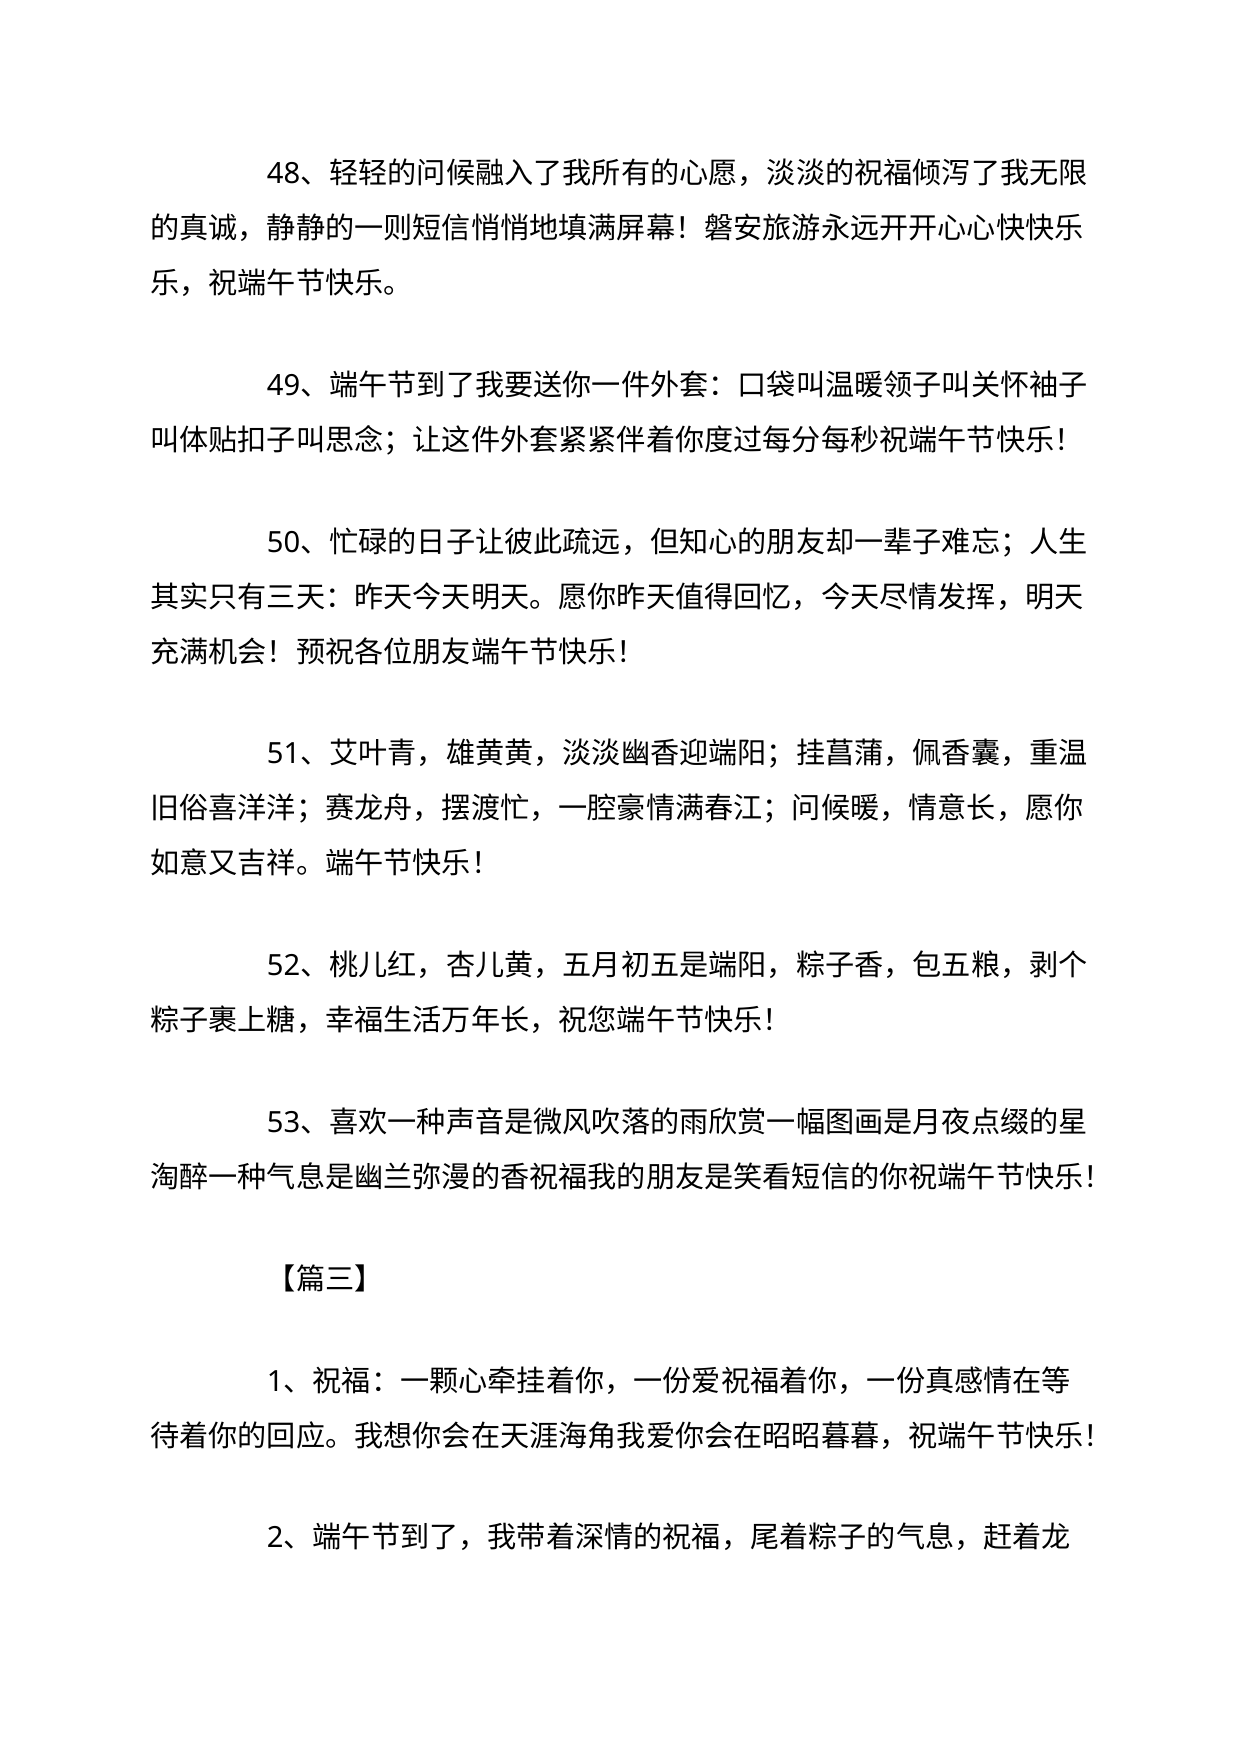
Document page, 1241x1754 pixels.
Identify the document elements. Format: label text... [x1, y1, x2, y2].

text 52、桃儿红，杏儿黄，五月初五是端阳，粽子香，包五粮，剥个粽子裹上糖，幸福生活万年长，祝您端午节快乐！ [150, 942, 1090, 1039]
text 51、艾叶青，雄黄黄，淡淡幽香迎端阳；挂菖蒲，佩香囊，重温旧俗喜洋洋；赛龙舟，摆渡忙，一腔豪情满春江；问候暖，情意长，愿你如意又吉祥。端午节快乐！ [150, 730, 1090, 882]
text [150, 1514, 1090, 1556]
text 53、喜欢一种声音是微风吹落的雨欣赏一幅图画是月夜点缀的星淘醉一种气息是幽兰弥漫的香祝福我的朋友是笑看短信的你祝端午节快乐！ [150, 1098, 1090, 1196]
text 50、忙碌的日子让彼此疏远，但知心的朋友却一辈子难忘；人生其实只有三天：昨天今天明天。愿你昨天值得回忆，今天尽情发挥，明天充满机会！预祝各位朋友端午节快乐！ [150, 518, 1090, 671]
text 1、祝福：一颗心牵挂着你，一份爱祝福着你，一份真感情在等待着你的回应。我想你会在天涯海角我爱你会在昭昭暮暮，祝端午节快乐！ [150, 1357, 1090, 1454]
text 49、端午节到了我要送你一件外套：口袋叫温暖领子叫关怀袖子叫体贴扣子叫思念；让这件外套紧紧伴着你度过每分每秒祝端午节快乐！ [150, 362, 1090, 459]
text 【篇三】 [150, 1255, 1090, 1298]
text 48、轻轻的问候融入了我所有的心愿，淡淡的祝福倾泻了我无限的真诚，静静的一则短信悄悄地填满屏幕！磐安旅游永远开开心心快快乐乐，祝端午节快乐。 [150, 150, 1090, 302]
